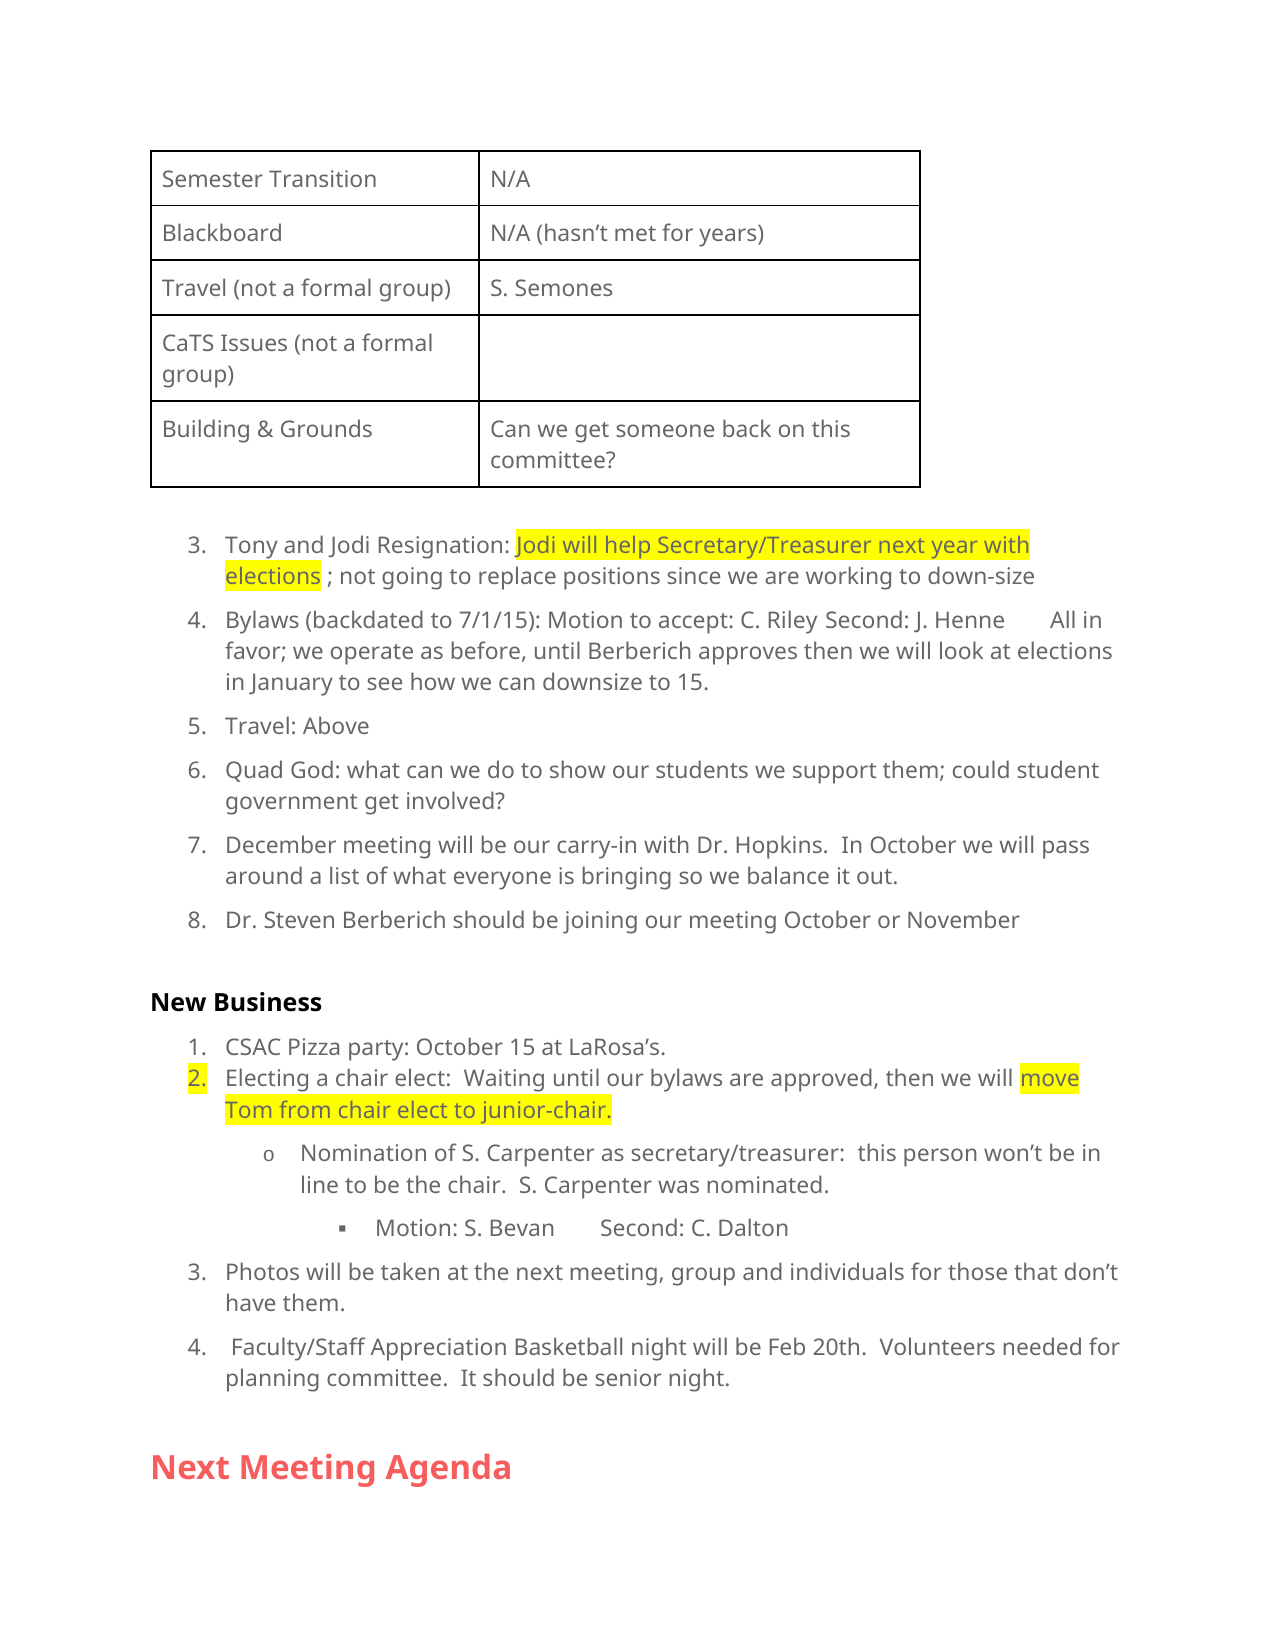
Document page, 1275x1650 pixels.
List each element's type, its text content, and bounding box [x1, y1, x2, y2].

list Electing a chair elect: Waiting until our bylaws are approved, then we will move Tom from chair elect to junior-chair. [187, 1062, 1125, 1125]
text 8. Dr. Steven Berberich should be joining our meeting October or November [187, 904, 1125, 935]
text 7. December meeting will be our carry-in with Dr. Hopkins. In October we will pass around a list of what everyone is bringing so we balance it out. [187, 829, 1125, 891]
text 3. Photos will be taken at the next meeting, group and individuals for those that don’t have them. [187, 1256, 1125, 1319]
table_cell N/A [480, 152, 919, 205]
table_cell Can we get someone back on this committee? [480, 402, 919, 486]
list CSAC Pizza party: October 15 at LaRosa’s. [187, 1031, 1125, 1062]
text 4. Bylaws (backdated to 7/1/15): Motion to accept: C. Riley Second: J. Henne All in favor; we operate as before, until Berberich approves then we will look at elections in January to see how we can downsize to 15. [187, 604, 1125, 697]
table_cell Building & Grounds [152, 402, 478, 486]
table_cell Blackboard [152, 206, 478, 259]
text 3. Tony and Jodi Resignation: Jodi will help Secretary/Treasurer next year with elections ; not going to replace positions since we are working to down-size [187, 529, 1125, 591]
table_cell [480, 316, 919, 400]
text Next Meeting Agenda [150, 1444, 1128, 1489]
text 5. Travel: Above [187, 710, 1125, 741]
list Nomination of S. Carpenter as secretary/treasurer: this person won’t be in line to be the chair. S. Carpenter was nominated. [262, 1137, 1125, 1200]
table_cell Semester Transition [152, 152, 478, 205]
text 4. Faculty/Staff Appreciation Basketball night will be Feb 20th. Volunteers needed for planning committee. It should be senior night. [187, 1331, 1125, 1394]
table_cell S. Semones [480, 261, 919, 314]
text New Business [150, 984, 1128, 1019]
text 6. Quad God: what can we do to show our students we support them; could student government get involved? [187, 754, 1125, 816]
table_cell N/A (hasn’t met for years) [480, 206, 919, 259]
list Motion: S. Bevan Second: C. Dalton [337, 1212, 1125, 1244]
table_cell Travel (not a formal group) [152, 261, 478, 314]
table_cell CaTS Issues (not a formal group) [152, 316, 478, 400]
